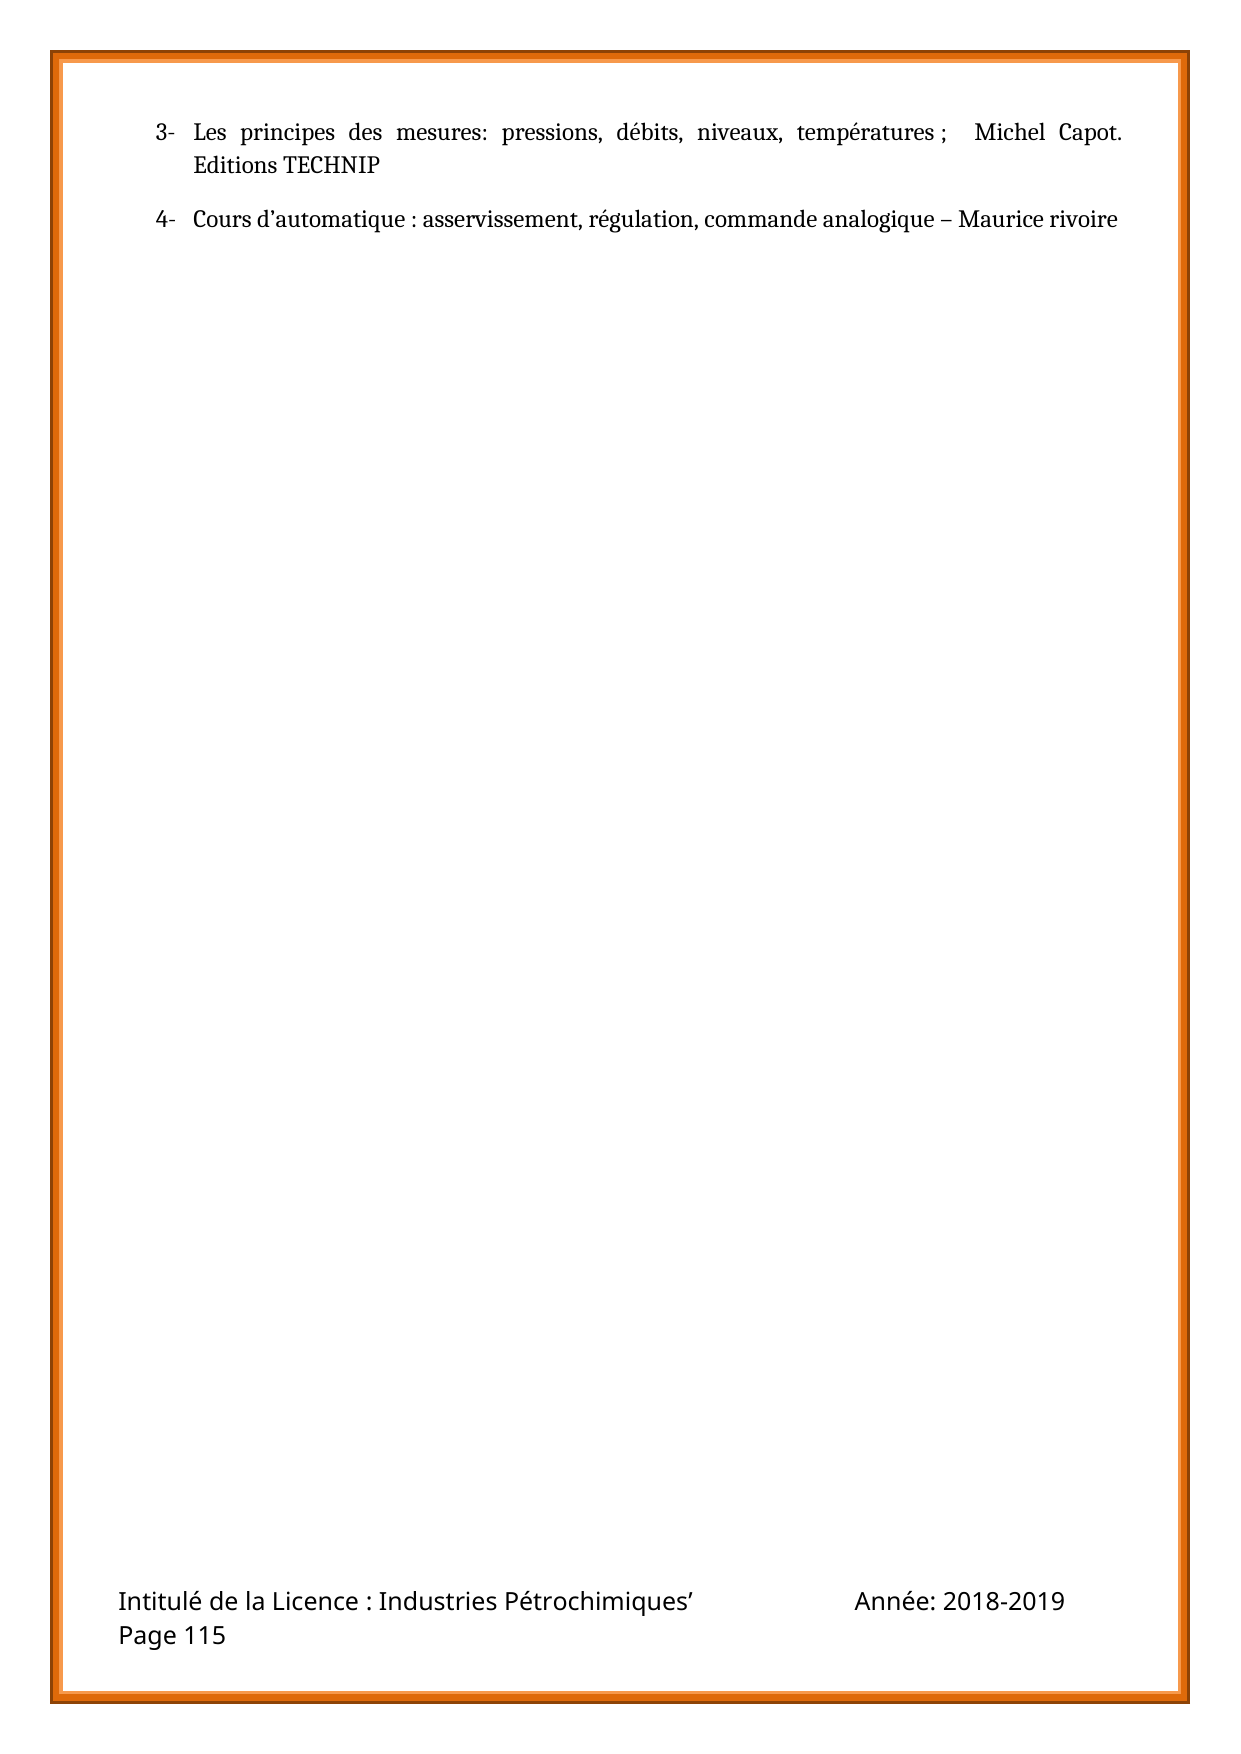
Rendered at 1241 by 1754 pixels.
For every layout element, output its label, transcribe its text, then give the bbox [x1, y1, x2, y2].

list Cours d’automatique : asservissement, régulation, commande analogique – Maurice rivoire [156, 205, 1122, 234]
list Les principes des mesures: pressions, débits, niveaux, températures ; Michel Capot. Editions TECHNIP [156, 118, 1122, 180]
